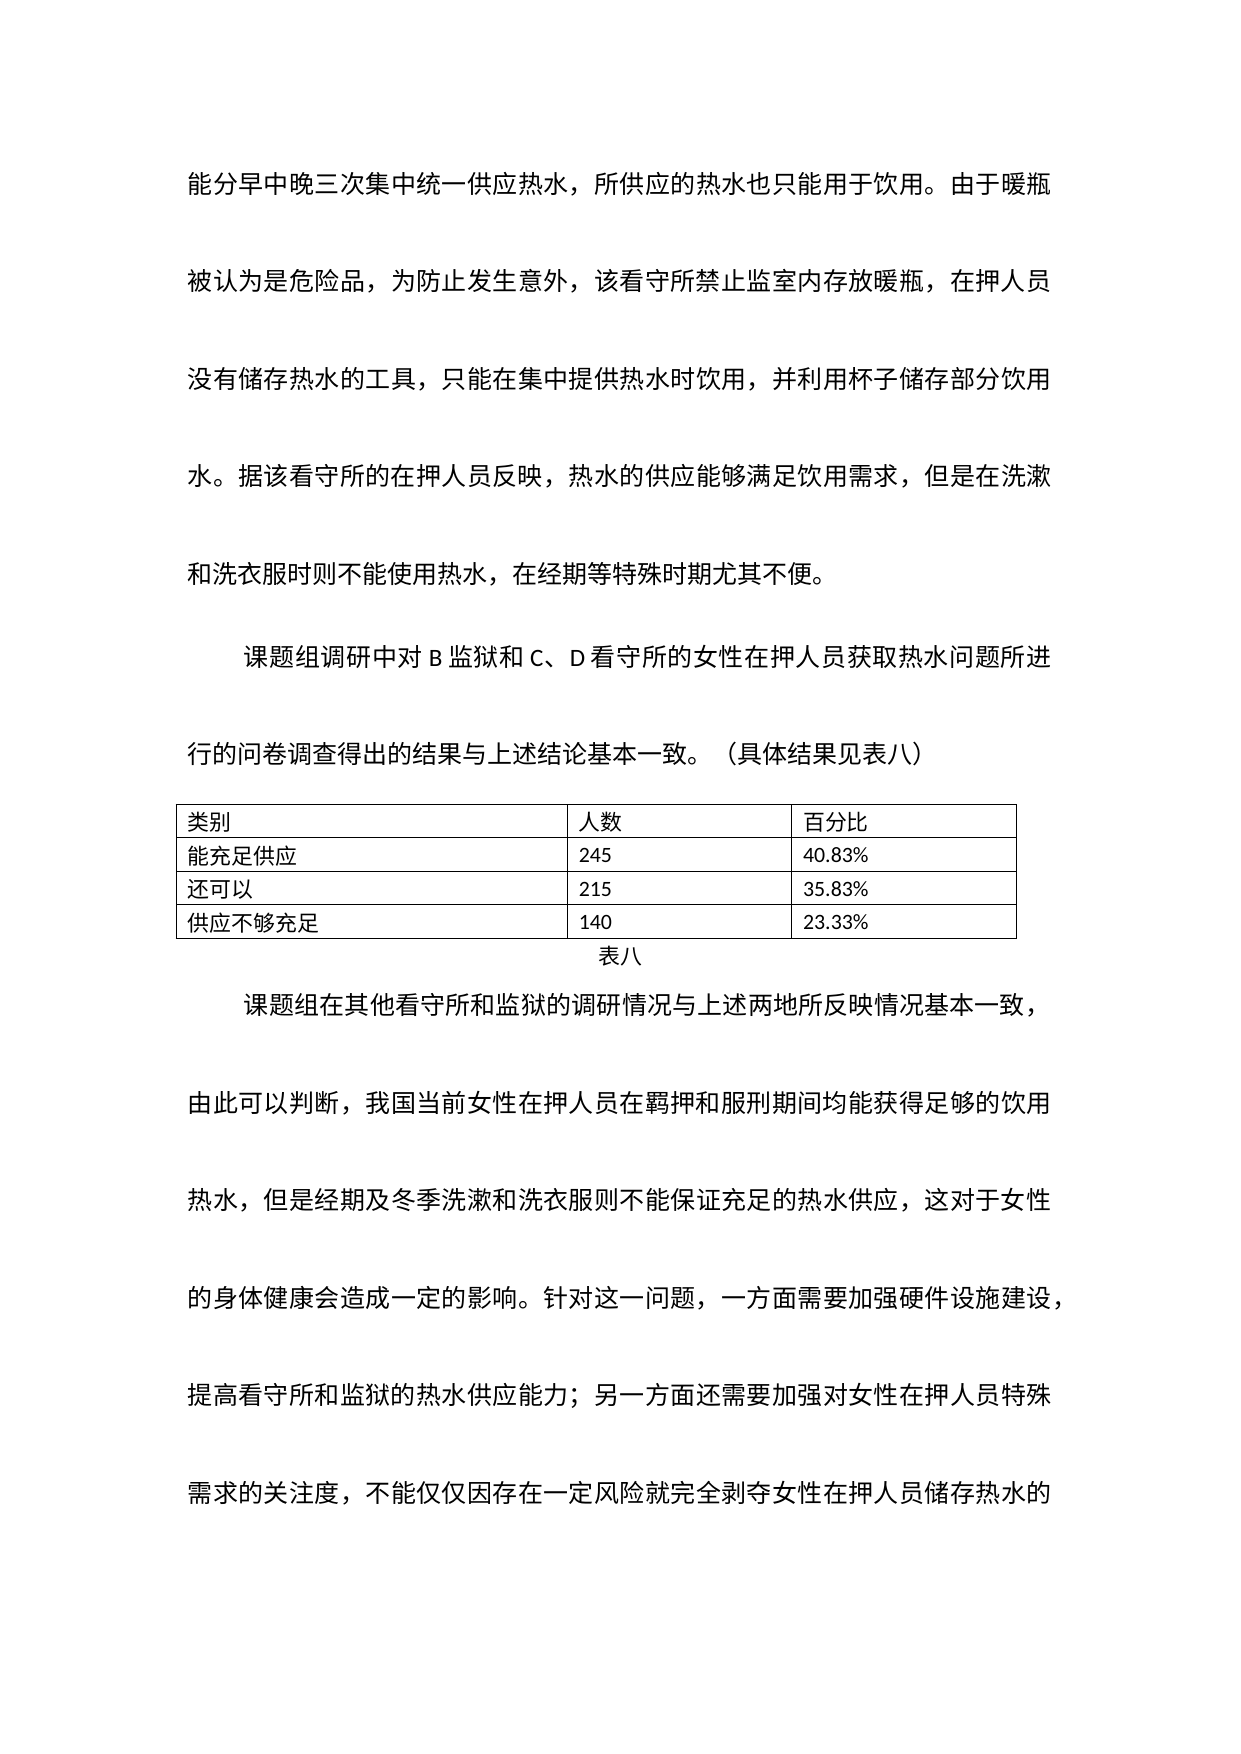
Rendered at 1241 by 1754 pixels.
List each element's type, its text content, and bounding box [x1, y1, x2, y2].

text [187, 150, 1053, 605]
table_cell 还可以 [177, 872, 567, 904]
table_header 人数 [568, 805, 791, 837]
table_header 类别 [177, 805, 567, 837]
table_cell 供应不够充足 [177, 905, 567, 938]
text 表八 [187, 939, 1053, 971]
table_cell 35.83% [792, 872, 1016, 904]
table_header 百分比 [792, 805, 1016, 837]
table_cell 245 [568, 838, 791, 871]
table_cell 215 [568, 872, 791, 904]
table_cell 140 [568, 905, 791, 938]
text 课题组调研中对B监狱和C、D看守所的女性在押人员获取热水问题所进行的问卷调查得出的结果与上述结论基本一致。（具体结果见表八） [187, 623, 1053, 786]
table_cell 40.83% [792, 838, 1016, 871]
table_cell 23.33% [792, 905, 1016, 938]
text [187, 971, 1053, 1524]
table_cell 能充足供应 [177, 838, 567, 871]
